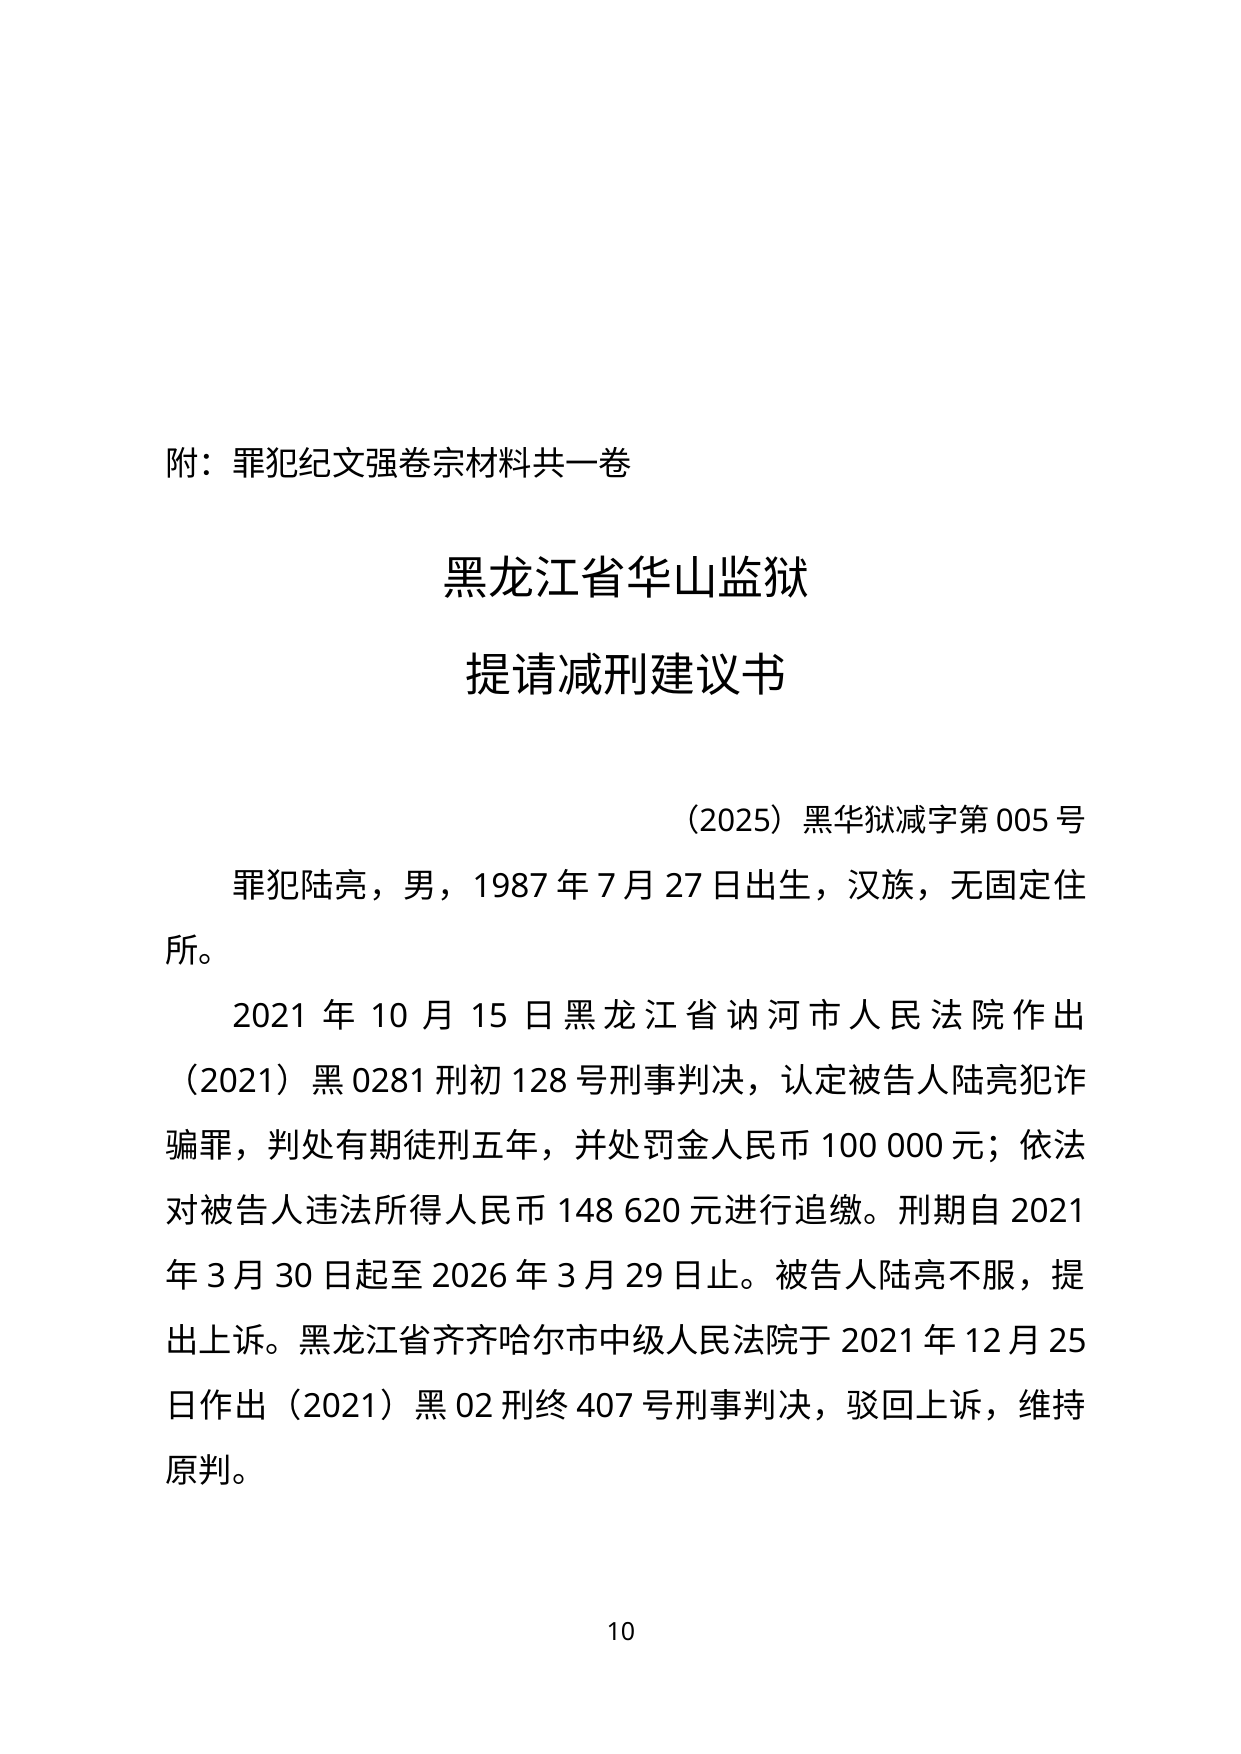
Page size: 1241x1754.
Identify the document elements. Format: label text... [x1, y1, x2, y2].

text 提请减刑建议书 [165, 623, 1087, 720]
text 罪犯陆亮，男，1987年7月27日出生，汉族，无固定住所。 [165, 850, 1087, 980]
text （2025）黑华狱减字第005号 [165, 785, 1087, 850]
text 2021年10月15日黑龙江省讷河市人民法院作出（2021）黑0281刑初128号刑事判决，认定被告人陆亮犯诈骗罪，判处有期徒刑五年，并处罚金人民币100 000元；依法对被告人违法所得人民币148 620元进行追缴。刑期自2021年3月30日起至2026年3月29日止。被告人陆亮不服，提出上诉。黑龙江省齐齐哈尔市中级人民法院于2021年12月25日作出（2021）黑02刑终407号刑事判决，驳回上诉，维持原判。 [165, 980, 1087, 1500]
text 黑龙江省华山监狱 [165, 525, 1087, 623]
text 附：罪犯纪文强卷宗材料共一卷 [165, 428, 1087, 493]
